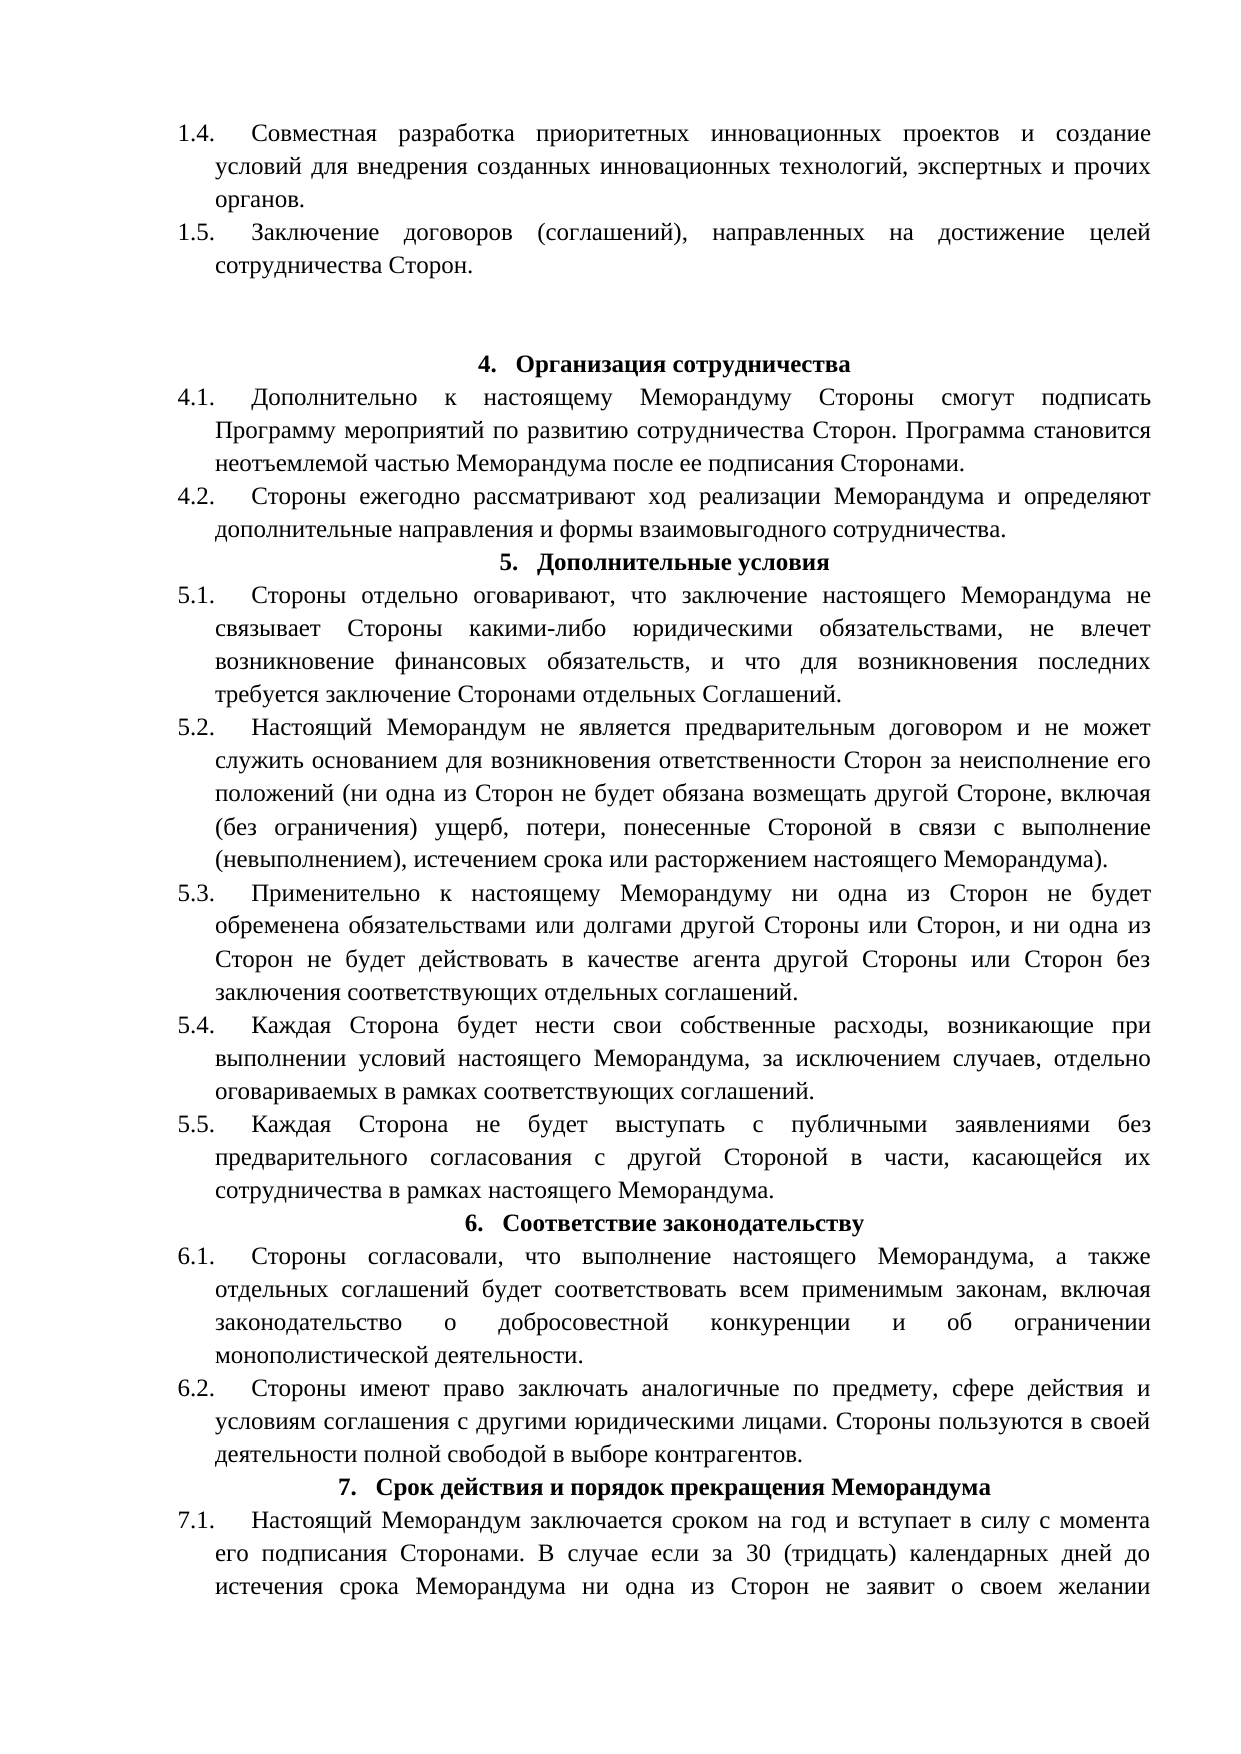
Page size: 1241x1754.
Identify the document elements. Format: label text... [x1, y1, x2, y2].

list Заключение договоров (соглашений), направленных на достижение целей сотрудничества Сторон. [177, 217, 1152, 279]
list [177, 1505, 1152, 1600]
list Дополнительные условия [177, 547, 1152, 576]
list Стороны отдельно оговаривают, что заключение настоящего Меморандума не связывает Стороны какими-либо юридическими обязательствами, не влечет возникновение финансовых обязательств, и что для возникновения последних требуется заключение Сторонами отдельных Соглашений. [177, 580, 1152, 708]
list Стороны согласовали, что выполнение настоящего Меморандума, а также отдельных соглашений будет соответствовать всем применимым законам, включая законодательство о добросовестной конкуренции и об ограничении монополистической деятельности. [177, 1241, 1152, 1369]
list Срок действия и порядок прекращения Меморандума [177, 1472, 1152, 1501]
list Дополнительно к настоящему Меморандуму Стороны смогут подписать Программу мероприятий по развитию сотрудничества Сторон. Программа становится неотъемлемой частью Меморандума после ее подписания Сторонами. [177, 382, 1152, 477]
list Стороны имеют право заключать аналогичные по предмету, сфере действия и условиям соглашения с другими юридическими лицами. Стороны пользуются в своей деятельности полной свободой в выборе контрагентов. [177, 1373, 1152, 1468]
list Стороны ежегодно рассматривают ход реализации Меморандума и определяют дополнительные направления и формы взаимовыгодного сотрудничества. [177, 481, 1152, 543]
list Соответствие законодательству [177, 1208, 1152, 1237]
list Применительно к настоящему Меморандуму ни одна из Сторон не будет обременена обязательствами или долгами другой Стороны или Сторон, и ни одна из Сторон не будет действовать в качестве агента другой Стороны или Сторон без заключения соответствующих отдельных соглашений. [177, 878, 1152, 1005]
list Настоящий Меморандум не является предварительным договором и не может служить основанием для возникновения ответственности Сторон за неисполнение его положений (ни одна из Сторон не будет обязана возмещать другой Стороне, включая (без ограничения) ущерб, потери, понесенные Стороной в связи с выполнение (невыполнением), истечением срока или расторжением настоящего Меморандума). [177, 712, 1152, 873]
list Каждая Сторона не будет выступать с публичными заявлениями без предварительного согласования с другой Стороной в части, касающейся их сотрудничества в рамках настоящего Меморандума. [177, 1109, 1152, 1203]
list Каждая Сторона будет нести свои собственные расходы, возникающие при выполнении условий настоящего Меморандума, за исключением случаев, отдельно оговариваемых в рамках соответствующих соглашений. [177, 1010, 1152, 1104]
list Совместная разработка приоритетных инновационных проектов и создание условий для внедрения созданных инновационных технологий, экспертных и прочих органов. [177, 118, 1152, 213]
list Организация сотрудничества [177, 349, 1152, 378]
